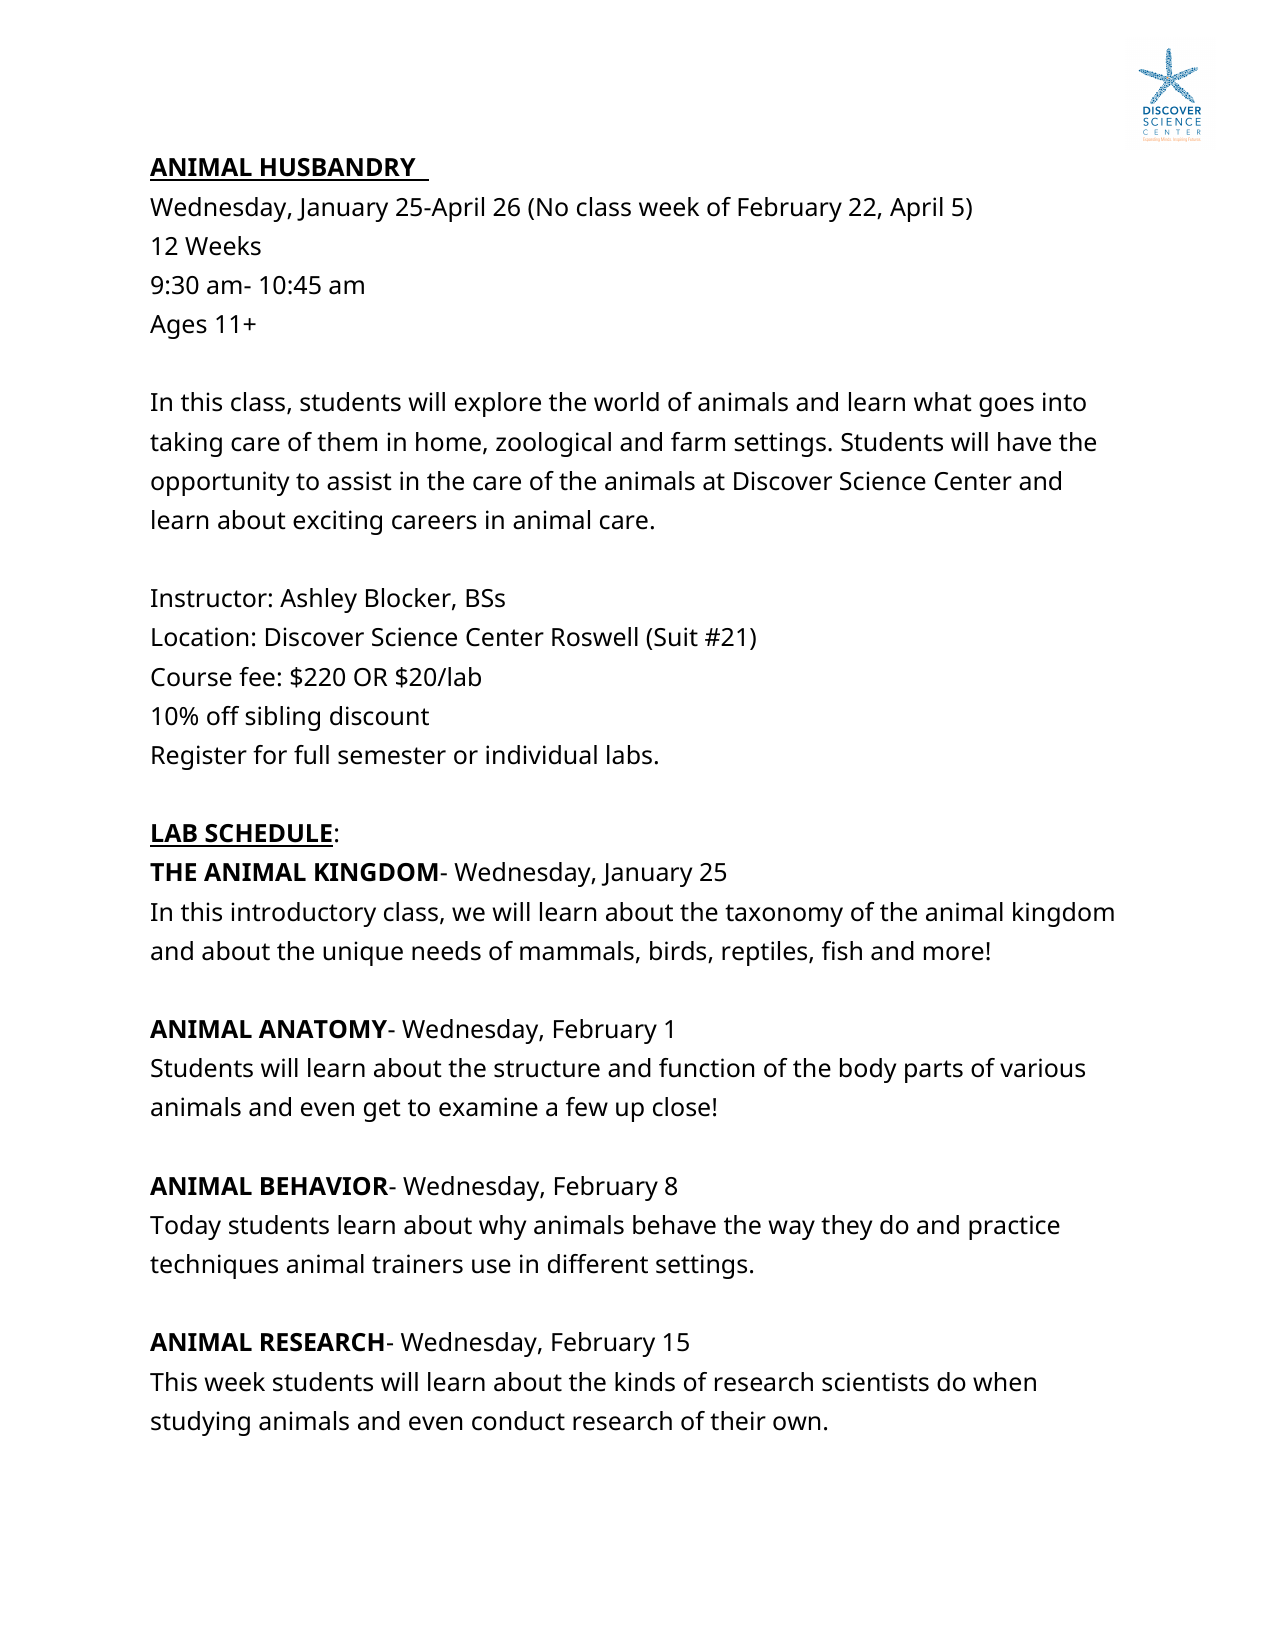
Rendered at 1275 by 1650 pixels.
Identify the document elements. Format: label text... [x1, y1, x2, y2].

text ANIMAL ANATOMY- Wednesday, February 1 [150, 1012, 1125, 1046]
text 9:30 am- 10:45 am [150, 267, 1125, 302]
text ANIMAL BEHAVIOR- Wednesday, February 8 [150, 1168, 1125, 1202]
text Wednesday, January 25-April 26 (No class week of February 22, April 5) [150, 189, 1125, 223]
text Register for full semester or individual labs. [150, 737, 1125, 772]
text This week students will learn about the kinds of research scientists do when studying animals and even conduct research of their own. [150, 1364, 1125, 1437]
text Ages 11+ [150, 307, 1125, 341]
text Location: Discover Science Center Roswell (Suit #21) [150, 620, 1125, 654]
text ANIMAL HUSBANDRY [150, 150, 1125, 184]
text In this class, students will explore the world of animals and learn what goes into taking care of them in home, zoological and farm settings. Students will have the opportunity to assist in the care of the animals at Discover Science Center and learn about exciting careers in animal care. [150, 385, 1125, 537]
text Students will learn about the structure and function of the body parts of various animals and even get to examine a few up close! [150, 1051, 1125, 1124]
text THE ANIMAL KINGDOM- Wednesday, January 25 [150, 855, 1125, 889]
text Course fee: $220 OR $20/lab [150, 659, 1125, 693]
text Today students learn about why animals behave the way they do and practice techniques animal trainers use in different settings. [150, 1207, 1125, 1281]
text 12 Weeks [150, 228, 1125, 262]
text Instructor: Ashley Blocker, BSs [150, 581, 1125, 615]
text 10% off sibling discount [150, 698, 1125, 732]
text LAB SCHEDULE: [150, 816, 1125, 850]
text ANIMAL RESEARCH- Wednesday, February 15 [150, 1325, 1125, 1359]
text In this introductory class, we will learn about the taxonomy of the animal kingdom and about the unique needs of mammals, birds, reptiles, fish and more! [150, 894, 1125, 967]
picture [1125, 37, 1217, 150]
